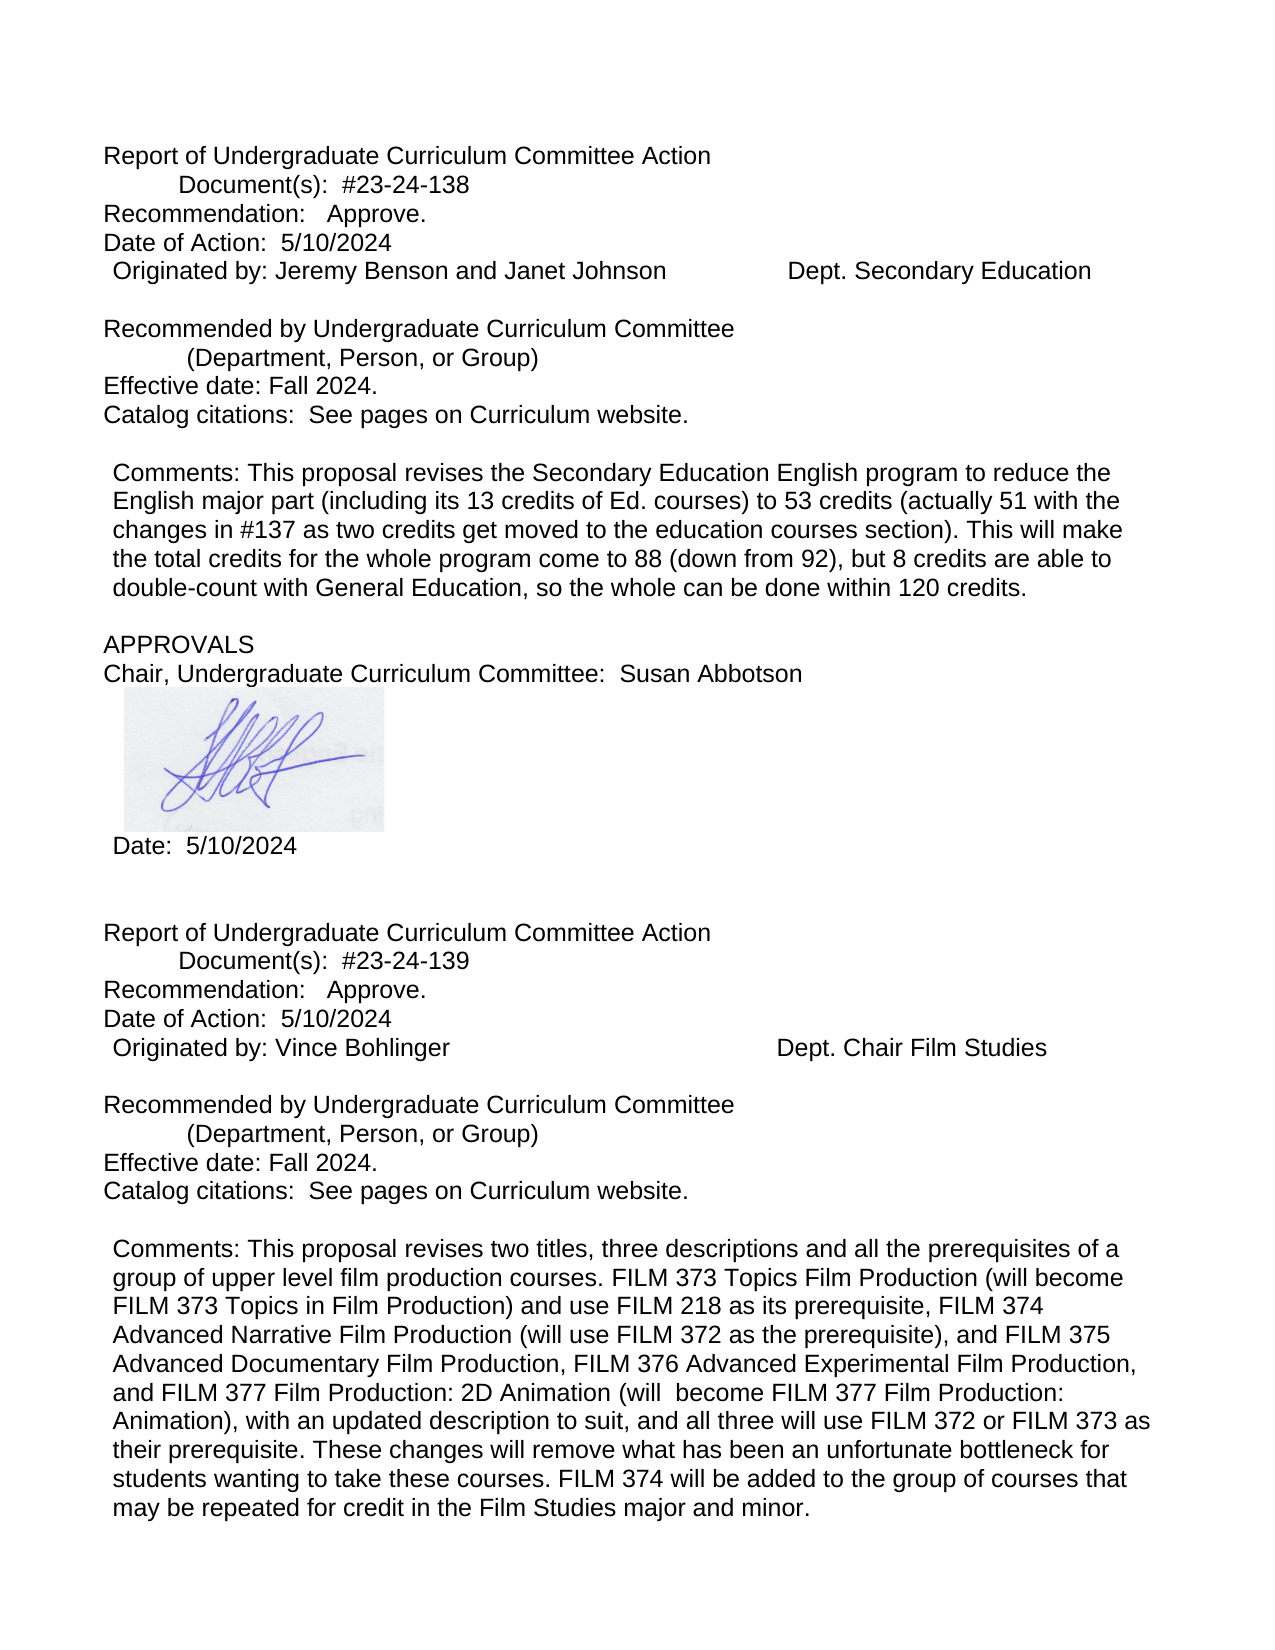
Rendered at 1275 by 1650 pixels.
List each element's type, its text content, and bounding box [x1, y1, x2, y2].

text Catalog citations: See pages on Curriculum website. [103, 1176, 1191, 1205]
text Comments: This proposal revises the Secondary Education English program to reduce the English major part (including its 13 credits of Ed. courses) to 53 credits (actually 51 with the changes in #137 as two credits get moved to the education courses section). This will make the total credits for the whole program come to 88 (down from 92), but 8 credits are able to double-count with General Education, so the whole can be done within 120 credits. [112, 457, 1162, 601]
text Document(s): #23-24-138 [103, 170, 1191, 199]
text Recommendation: Approve. [103, 199, 1191, 227]
text Date of Action: 5/10/2024 [103, 227, 1191, 256]
text Comments: This proposal revises two titles, three descriptions and all the prerequisites of a group of upper level film production courses. FILM 373 Topics Film Production (will become FILM 373 Topics in Film Production) and use FILM 218 as its prerequisite, FILM 374 Advanced Narrative Film Production (will use FILM 372 as the prerequisite), and FILM 375 Advanced Documentary Film Production, FILM 376 Advanced Experimental Film Production, and FILM 377 Film Production: 2D Animation (will become FILM 377 Film Production: Animation), with an updated description to suit, and all three will use FILM 372 or FILM 373 as their prerequisite. These changes will remove what has been an unfortunate bottleneck for students wanting to take these courses. FILM 374 will be added to the group of courses that may be repeated for credit in the Film Studies major and minor. [112, 1234, 1162, 1521]
text Recommendation: Approve. [103, 975, 1191, 1004]
text (Department, Person, or Group) [103, 1119, 1191, 1147]
picture [123, 687, 385, 832]
text Report of Undergraduate Curriculum Committee Action [103, 141, 1191, 170]
text Document(s): #23-24-139 [103, 946, 1191, 975]
text Effective date: Fall 2024. [103, 371, 1191, 400]
text Date: 5/10/2024 [112, 831, 1191, 860]
text (Department, Person, or Group) [103, 342, 1191, 371]
text Catalog citations: See pages on Curriculum website. [103, 400, 1191, 429]
text Originated by: Jeremy Benson and Janet Johnson Dept. Secondary Education [112, 256, 1162, 285]
text Effective date: Fall 2024. [103, 1147, 1191, 1176]
text Chair, Undergraduate Curriculum Committee: Susan Abbotson [103, 659, 1191, 687]
text Originated by: Vince Bohlinger Dept. Chair Film Studies [112, 1032, 1162, 1061]
text APPROVALS [103, 630, 1191, 659]
text Date of Action: 5/10/2024 [103, 1004, 1191, 1032]
text Recommended by Undergraduate Curriculum Committee [103, 314, 1191, 342]
text Report of Undergraduate Curriculum Committee Action [103, 917, 1191, 946]
text Recommended by Undergraduate Curriculum Committee [103, 1090, 1191, 1119]
